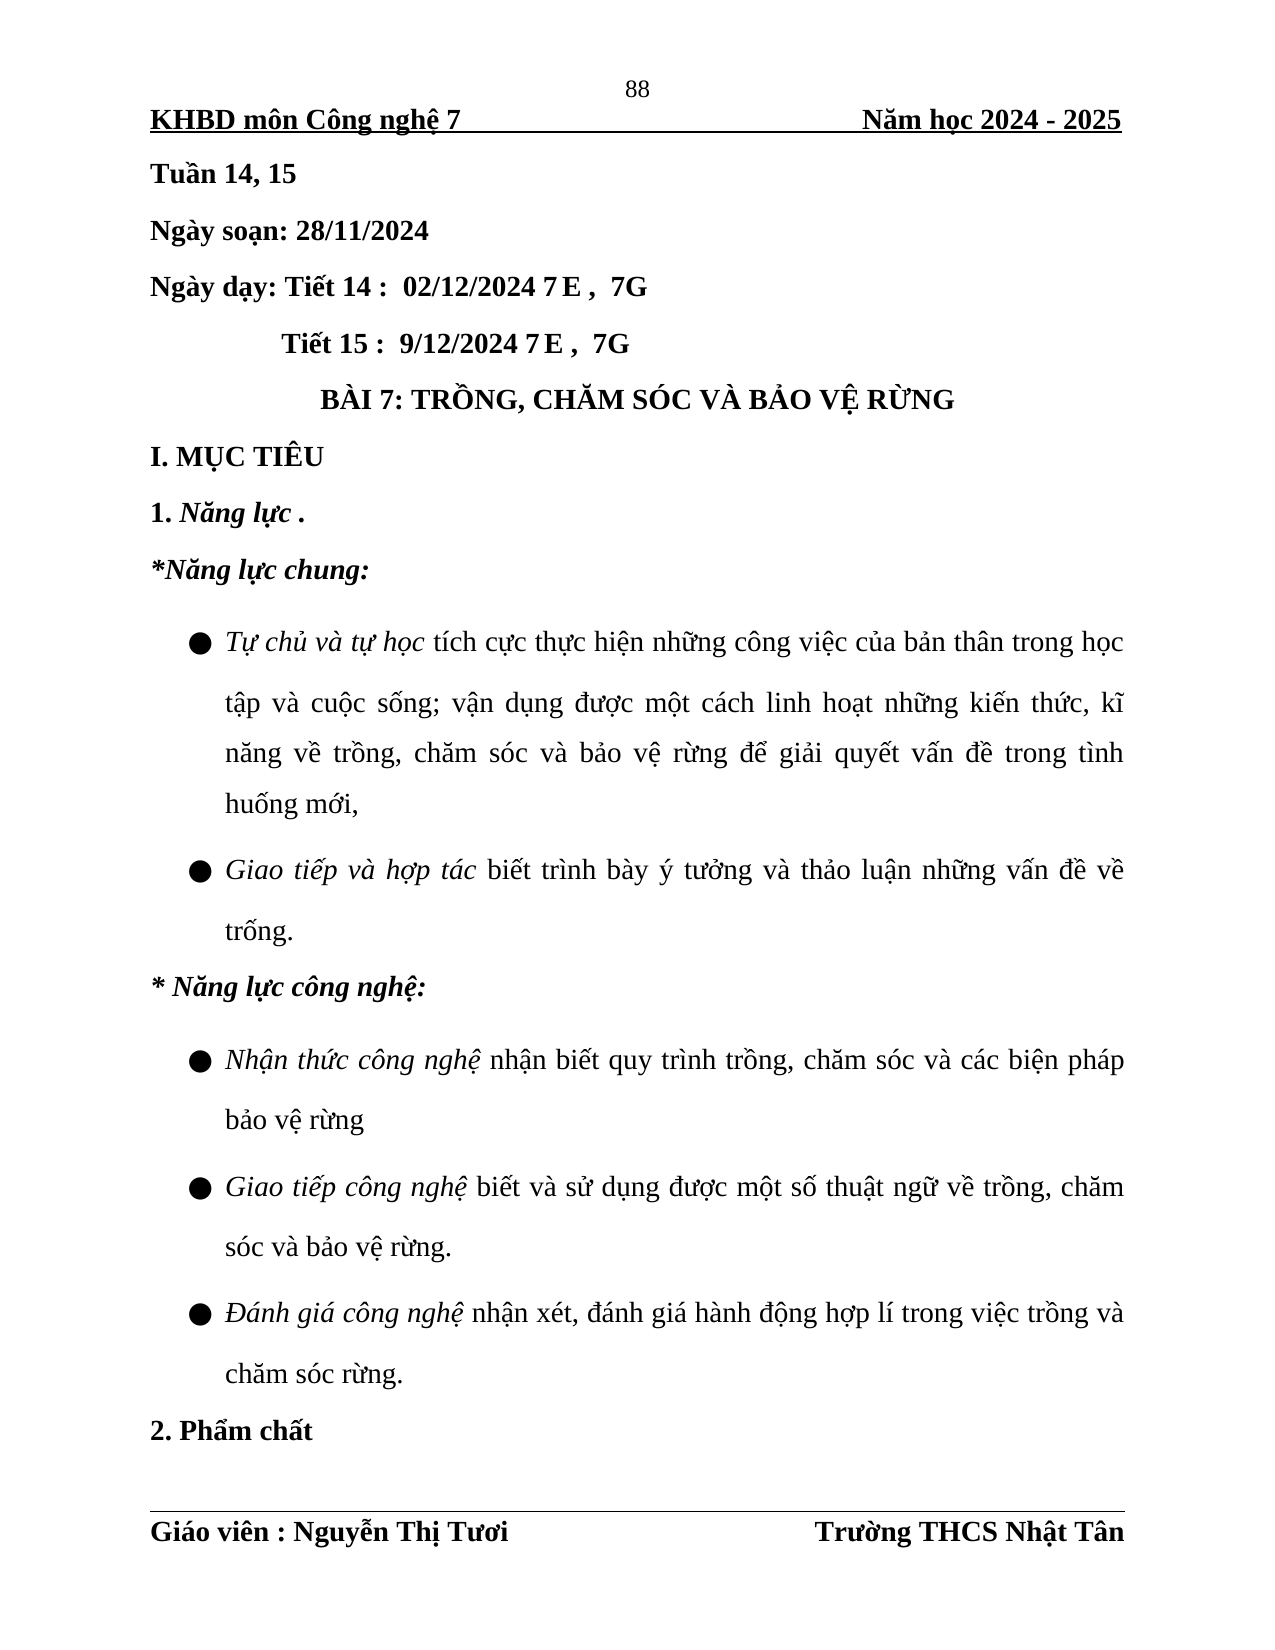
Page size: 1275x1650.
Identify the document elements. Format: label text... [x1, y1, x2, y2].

text 2. Phẩm chất [150, 1413, 1125, 1446]
text Ngày soạn: 28/11/2024 [150, 213, 1125, 246]
text Tuần 14, 15 [150, 156, 1125, 190]
list Tự chủ và tự học tích cực thực hiện những công việc của bản thân trong học tập và cuộc sống; vận dụng được một cách linh hoạt những kiến thức, kĩ năng về trồng, chăm sóc và bảo vệ rừng để giải quyết vấn đề trong tình huống mới, [187, 609, 1125, 819]
text *Năng lực chung: [150, 552, 1125, 586]
text Ngày dạy: Tiết 14 : 02/12/2024 7 E , 7G [150, 269, 1125, 303]
text * Năng lực công nghệ: [150, 969, 1125, 1003]
text Tiết 15 : 9/12/2024 7 E , 7G [150, 326, 1125, 359]
list Đánh giá công nghệ nhận xét, đánh giá hành động hợp lí trong việc trồng và chăm sóc rừng. [187, 1280, 1125, 1390]
text 1. Năng lực . [150, 496, 1125, 529]
list Giao tiếp công nghệ biết và sử dụng được một số thuật ngữ về trồng, chăm sóc và bảo vệ rừng. [187, 1153, 1125, 1263]
list Nhận thức công nghệ nhận biết quy trình trồng, chăm sóc và các biện pháp bảo vệ rừng [187, 1026, 1125, 1136]
subtitle BÀI 7: TRỒNG, CHĂM SÓC VÀ BẢO VỆ RỪNG [150, 382, 1125, 416]
text I. MỤC TIÊU [150, 439, 1125, 473]
list Giao tiếp và hợp tác biết trình bày ý tưởng và thảo luận những vấn đề về trống. [187, 836, 1125, 946]
